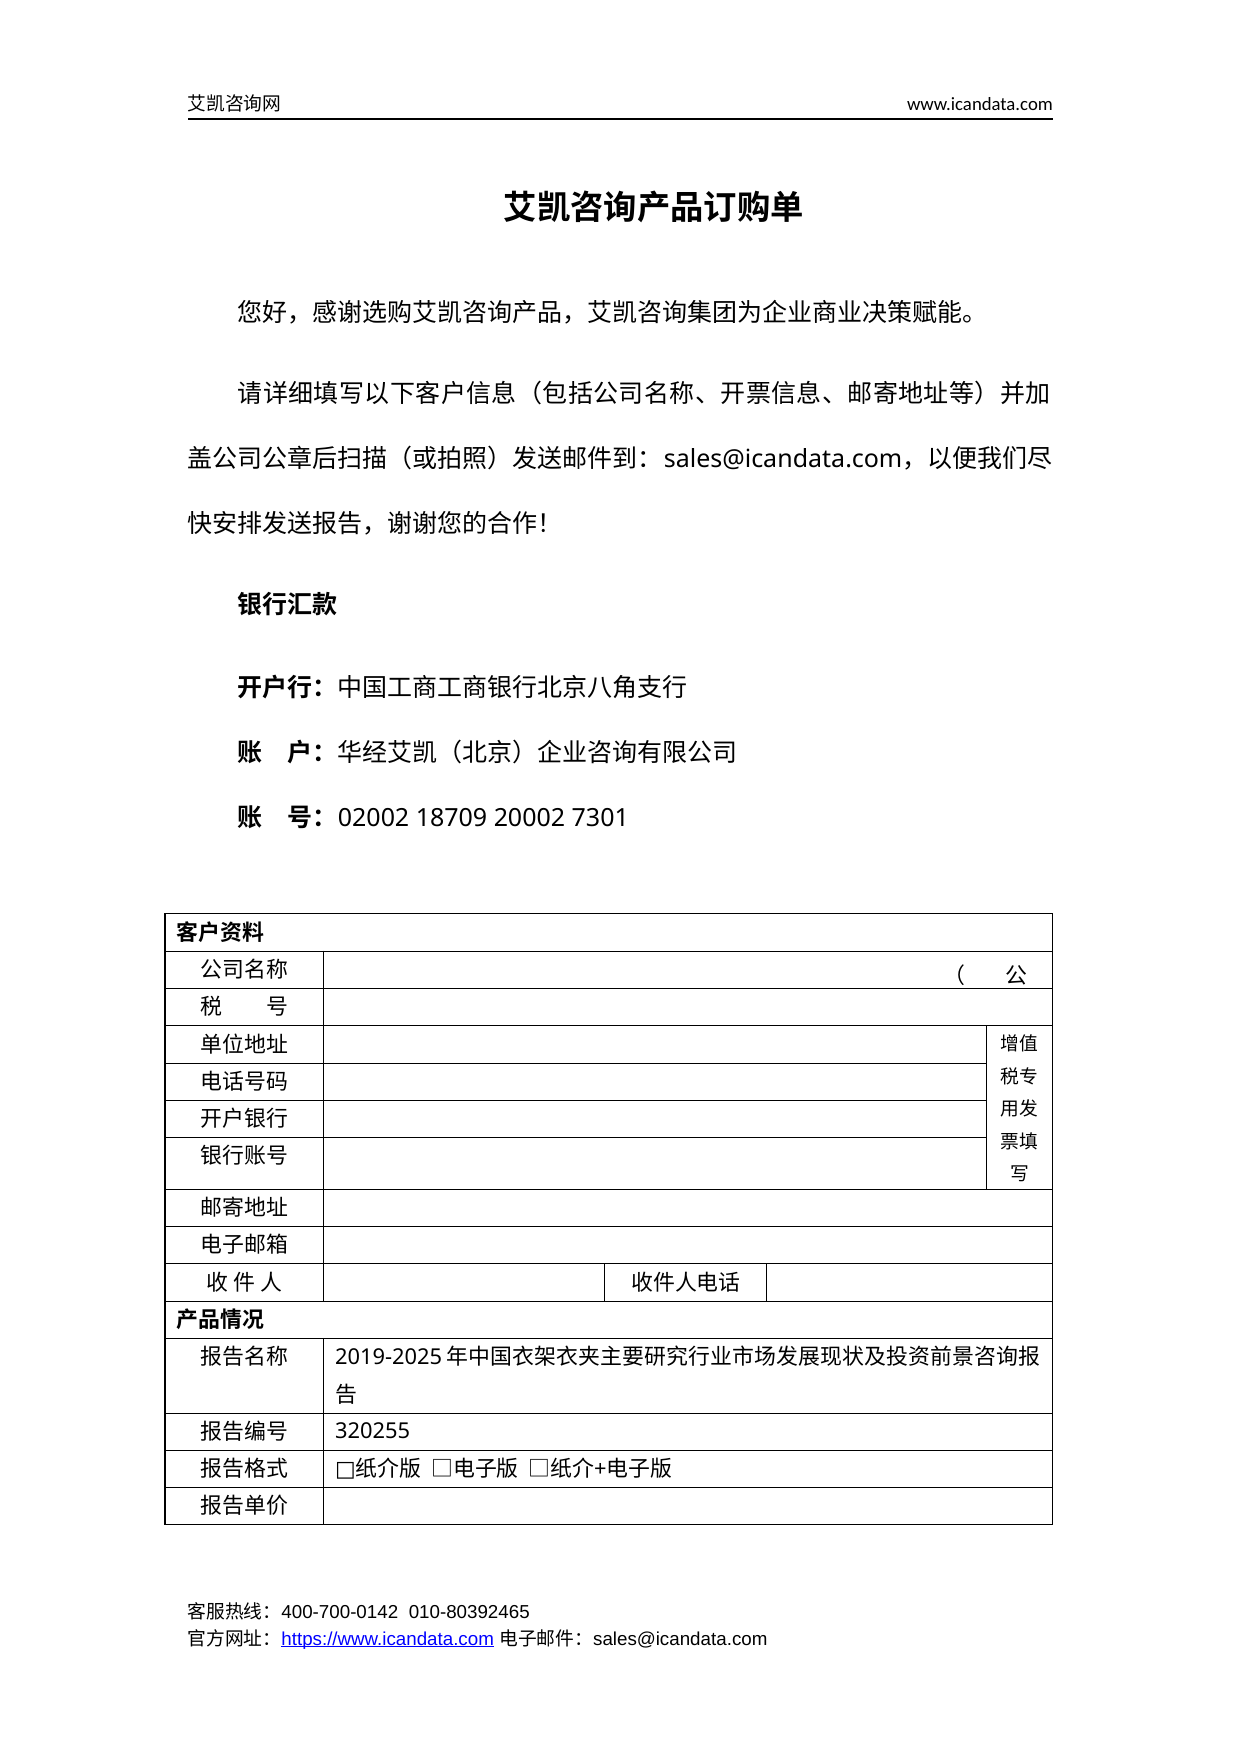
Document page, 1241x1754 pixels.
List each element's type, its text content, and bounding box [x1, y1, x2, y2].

table_cell 收 件 人 [166, 1264, 323, 1301]
text 账 户：华经艾凯（北京）企业咨询有限公司 [187, 718, 1053, 783]
text 账 号：02002 18709 20002 7301 [187, 783, 1053, 848]
text 您好，感谢选购艾凯咨询产品，艾凯咨询集团为企业商业决策赋能。 [187, 278, 1053, 343]
table_cell 银行账号 [166, 1138, 323, 1189]
table_cell 开户银行 [166, 1101, 323, 1137]
table_cell [324, 1488, 1052, 1524]
table_cell [324, 989, 1052, 1025]
table_cell 产品情况 [166, 1302, 1052, 1338]
table_cell 报告名称 [166, 1339, 323, 1412]
table_cell 增值税专用发票填写 [987, 1026, 1052, 1189]
table_cell □纸介版 □电子版 □纸介+电子版 [324, 1451, 1052, 1487]
table_cell 单位地址 [166, 1026, 323, 1062]
table_header 客户资料 [166, 914, 1052, 951]
table_cell [324, 1138, 986, 1189]
table_cell [767, 1264, 1052, 1301]
table_cell 报告编号 [166, 1414, 323, 1450]
table_cell 2019-2025年中国衣架衣夹主要研究行业市场发展现状及投资前景咨询报告 [324, 1339, 1052, 1412]
table_cell [324, 1264, 604, 1301]
text 艾凯咨询产品订购单 [187, 172, 1053, 237]
table_cell [324, 1064, 986, 1100]
table_cell 电话号码 [166, 1064, 323, 1100]
table_cell [324, 952, 1052, 988]
table_cell 公司名称 [166, 952, 323, 988]
table_cell 电子邮箱 [166, 1227, 323, 1263]
text 开户行：中国工商工商银行北京八角支行 [187, 653, 1053, 718]
table_cell [324, 1190, 1052, 1226]
table_cell 税 号 [166, 989, 323, 1025]
table_cell [324, 1227, 1052, 1263]
table_cell 报告格式 [166, 1451, 323, 1487]
table_cell [324, 1026, 986, 1062]
text 请详细填写以下客户信息（包括公司名称、开票信息、邮寄地址等）并加盖公司公章后扫描（或拍照）发送邮件到：sales@icandata.com，以便我们尽快安排发送报告，谢谢您的合作！ [187, 359, 1053, 554]
table_cell 报告单价 [166, 1488, 323, 1524]
table_cell 收件人电话 [605, 1264, 766, 1301]
table_cell 邮寄地址 [166, 1190, 323, 1226]
table_cell 320255 [324, 1414, 1052, 1450]
table_cell [324, 1101, 986, 1137]
text 银行汇款 [187, 570, 1053, 635]
